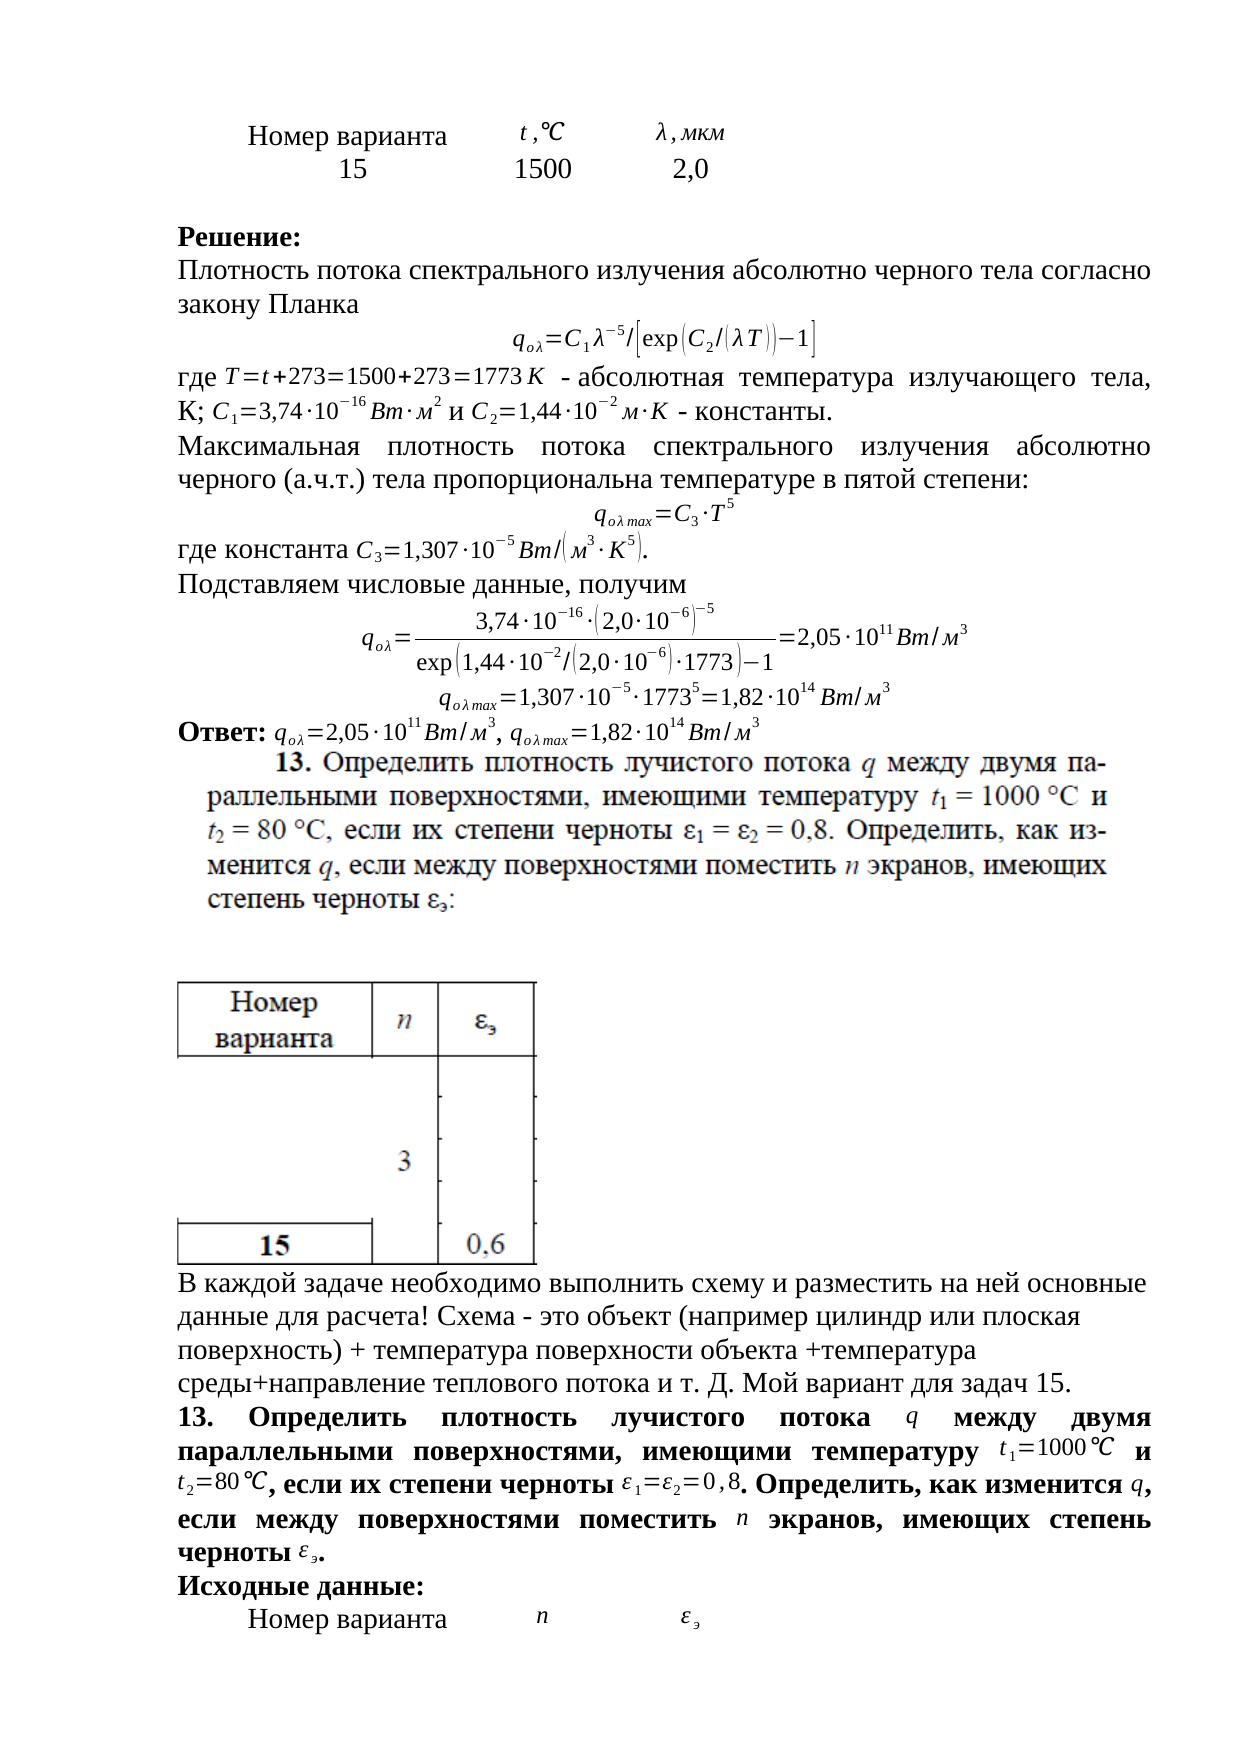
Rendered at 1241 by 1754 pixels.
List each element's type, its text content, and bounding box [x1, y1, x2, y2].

table_cell 1500 [469, 152, 617, 185]
picture [177, 971, 538, 1265]
table_header [469, 118, 617, 152]
table_header Номер варианта [236, 1601, 469, 1635]
picture [177, 748, 1152, 938]
table_header [469, 1601, 617, 1635]
text Подставляем числовые данные, получим [177, 566, 1152, 600]
text В каждой задаче необходимо выполнить схему и разместить на ней основные данные для расчета! Схема - это объект (например цилиндр или плоская поверхность) + температура поверхности объекта +температура среды+направление теплового потока и т. Д. Мой вариант для задач 15. [177, 1265, 1152, 1399]
text Плотность потока спектрального излучения абсолютно черного тела согласно закону Планка [177, 252, 1152, 319]
text Исходные данные: [177, 1568, 1152, 1601]
table_header [617, 118, 764, 152]
text Решение: [177, 219, 1152, 252]
text где константа . [177, 530, 1152, 566]
table_cell 2,0 [617, 152, 764, 185]
table_header [617, 1601, 764, 1635]
text Ответ: , [177, 714, 1152, 748]
table_header Номер варианта [236, 118, 469, 152]
text где - абсолютная температура излучающего тела, К; и - константы. [177, 359, 1152, 428]
text 13. Определить плотность лучистого потока между двумя параллельными поверхностями, имеющими температуру и , если их степени черноты . Определить, как изменится , если между поверхностями поместить экранов, имеющих степень черноты . [177, 1399, 1152, 1568]
text Максимальная плотность потока спектрального излучения абсолютно черного (а.ч.т.) тела пропорциональна температуре в пятой степени: [177, 428, 1152, 495]
table_cell 15 [236, 152, 469, 185]
